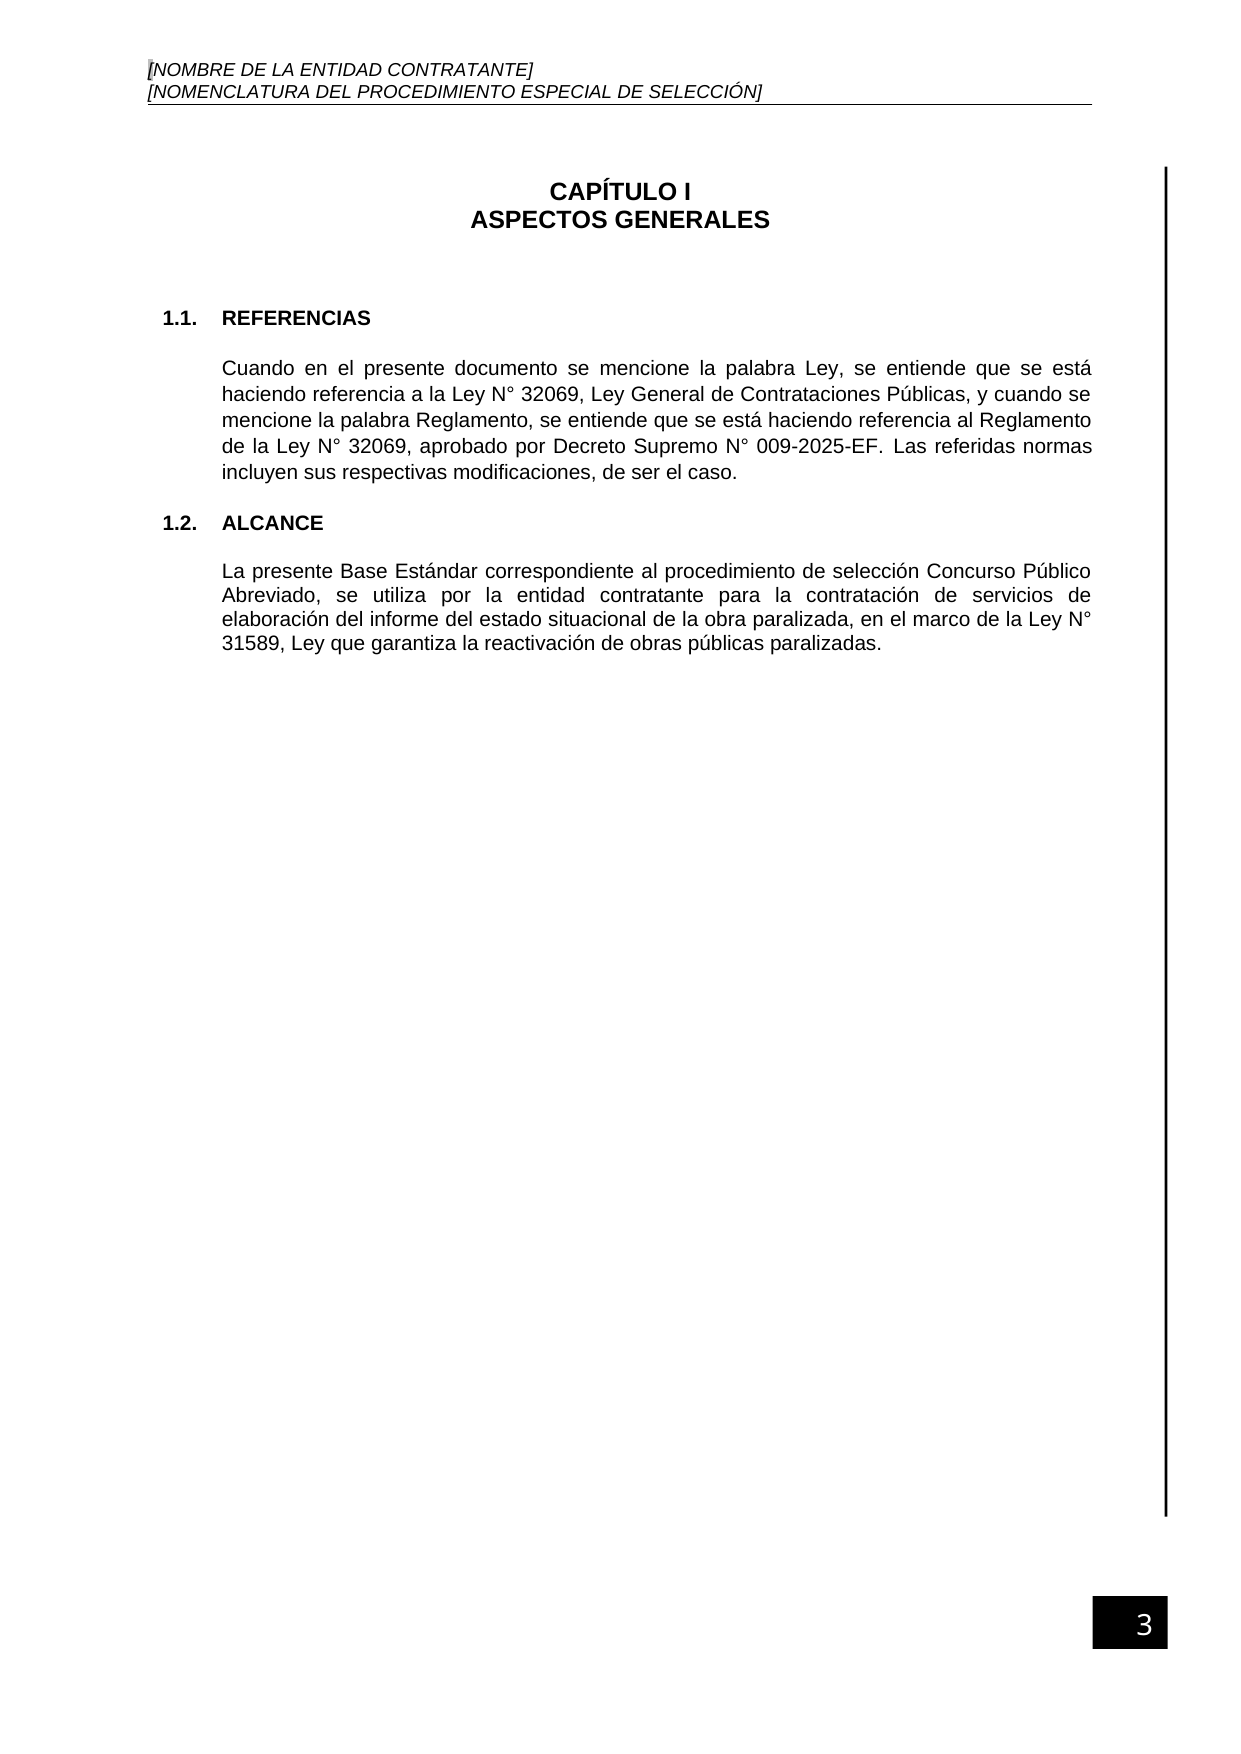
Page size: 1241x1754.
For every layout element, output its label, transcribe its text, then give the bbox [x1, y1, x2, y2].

list REFERENCIAS [162, 306, 1092, 330]
text Cuando en el presente documento se mencione la palabra Ley, se entiende que se está haciendo referencia a la Ley N° 32069, Ley General de Contrataciones Públicas, y cuando se mencione la palabra Reglamento, se entiende que se está haciendo referencia al Reglamento de la Ley N° 32069, aprobado por Decreto Supremo N° 009-2025-EF. Las referidas normas incluyen sus respectivas modificaciones, de ser el caso. [222, 356, 1092, 483]
text La presente Base Estándar correspondiente al procedimiento de selección Concurso Público Abreviado, se utiliza por la entidad contratante para la contratación de servicios de elaboración del informe del estado situacional de la obra paralizada, en el marco de la Ley N° 31589, Ley que garantiza la reactivación de obras públicas paralizadas. [222, 559, 1092, 655]
list ALCANCE [162, 511, 1092, 535]
list CAPÍTULO I [148, 176, 1092, 205]
list ASPECTOS GENERALES [148, 205, 1092, 234]
